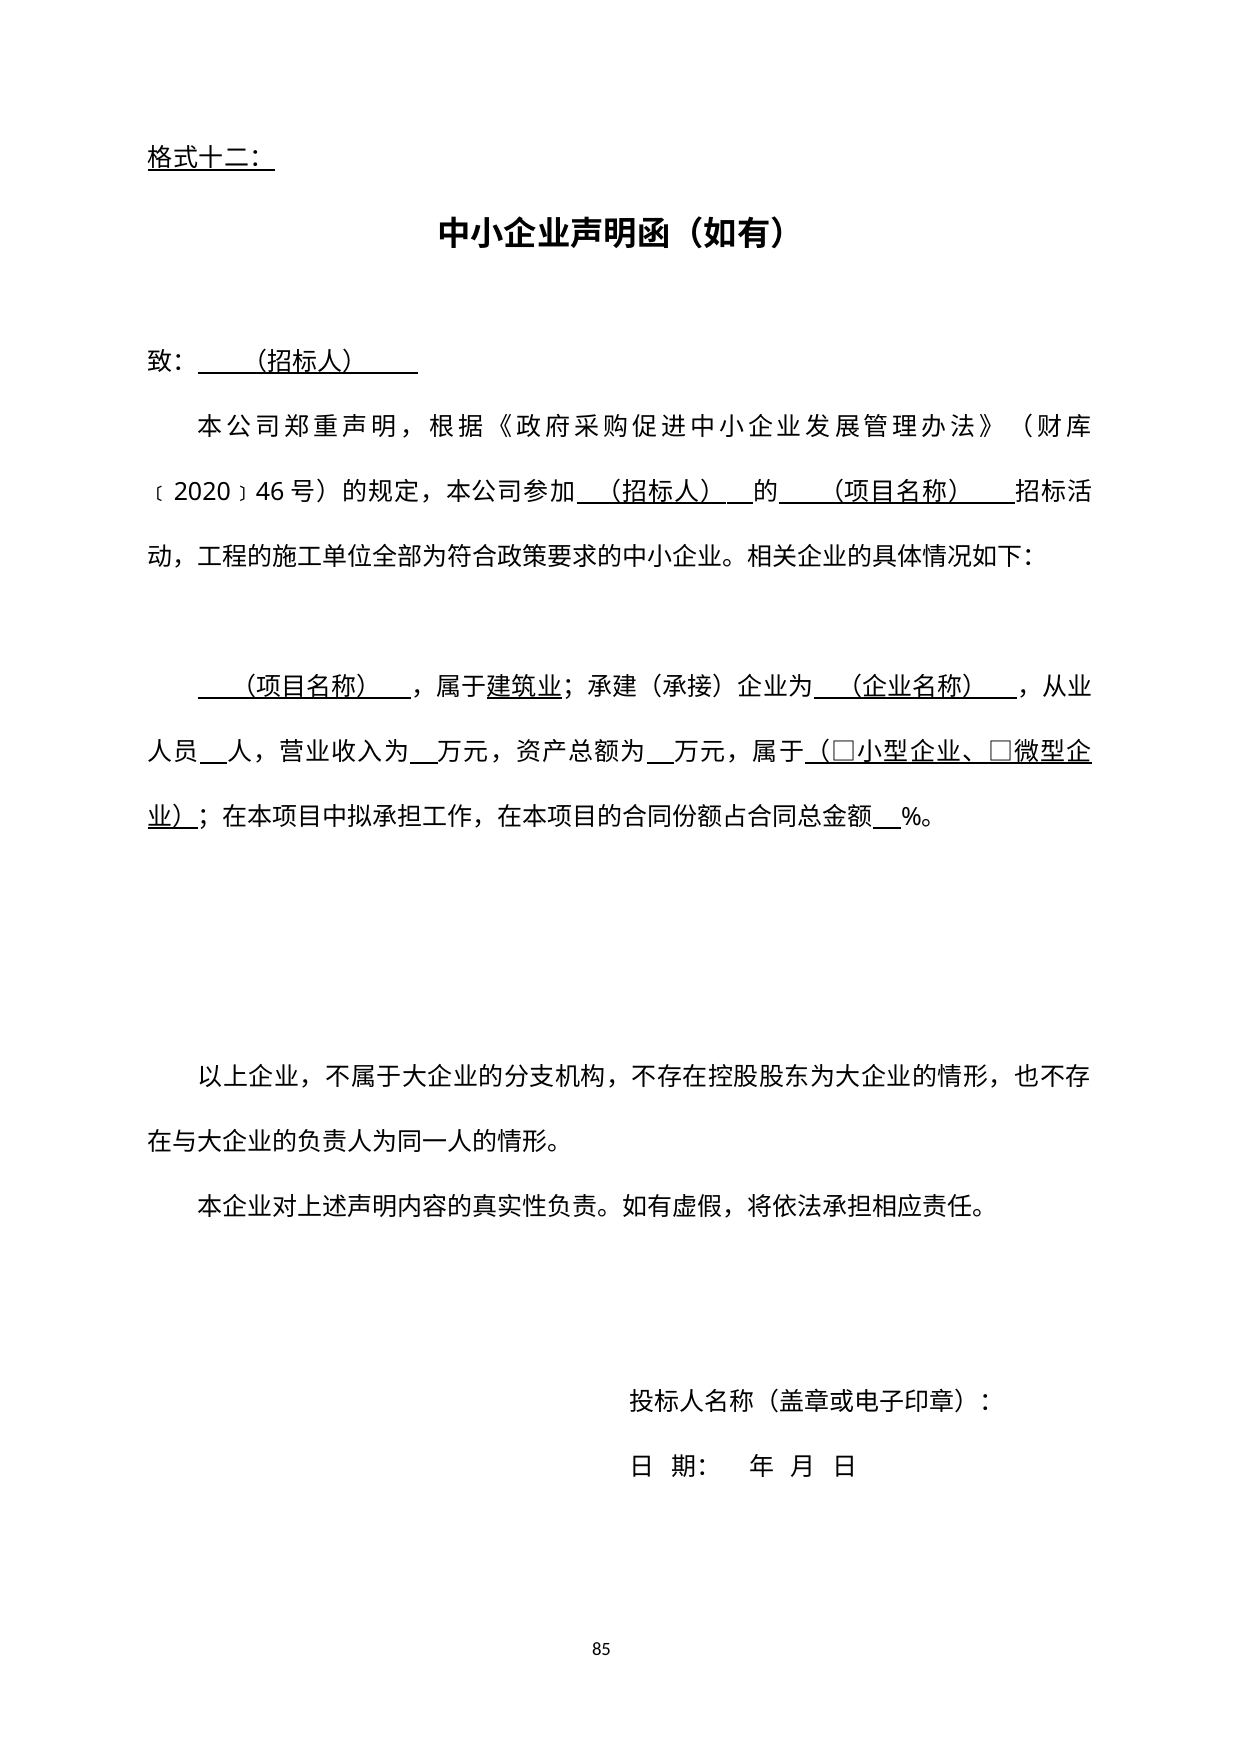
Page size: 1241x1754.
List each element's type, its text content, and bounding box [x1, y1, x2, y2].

text 日 期： 年 月 日 [629, 1432, 1093, 1497]
text 格式十二： [148, 123, 1093, 188]
text 以上企业，不属于大企业的分支机构，不存在控股股东为大企业的情形，也不存在与大企业的负责人为同一人的情形。 [148, 1042, 1093, 1172]
text 本企业对上述声明内容的真实性负责。如有虚假，将依法承担相应责任。 [148, 1172, 1093, 1237]
text 投标人名称（盖章或电子印章）： [629, 1367, 1093, 1432]
text （项目名称） ，属于建筑业；承建（承接）企业为 （企业名称） ，从业人员 人，营业收入为 万元，资产总额为 万元，属于（□小型企业、□微型企业）；在本项目中拟承担工作，在本项目的合同份额占合同总金额 %。 [148, 652, 1093, 847]
text 中小企业声明函（如有） [148, 207, 1093, 255]
text 本公司郑重声明，根据《政府采购促进中小企业发展管理办法》（财库﹝2020﹞46号）的规定，本公司参加 （招标人） 的 （项目名称） 招标活动，工程的施工单位全部为符合政策要求的中小企业。相关企业的具体情况如下： [148, 392, 1093, 587]
text 致： （招标人） [148, 327, 1093, 392]
